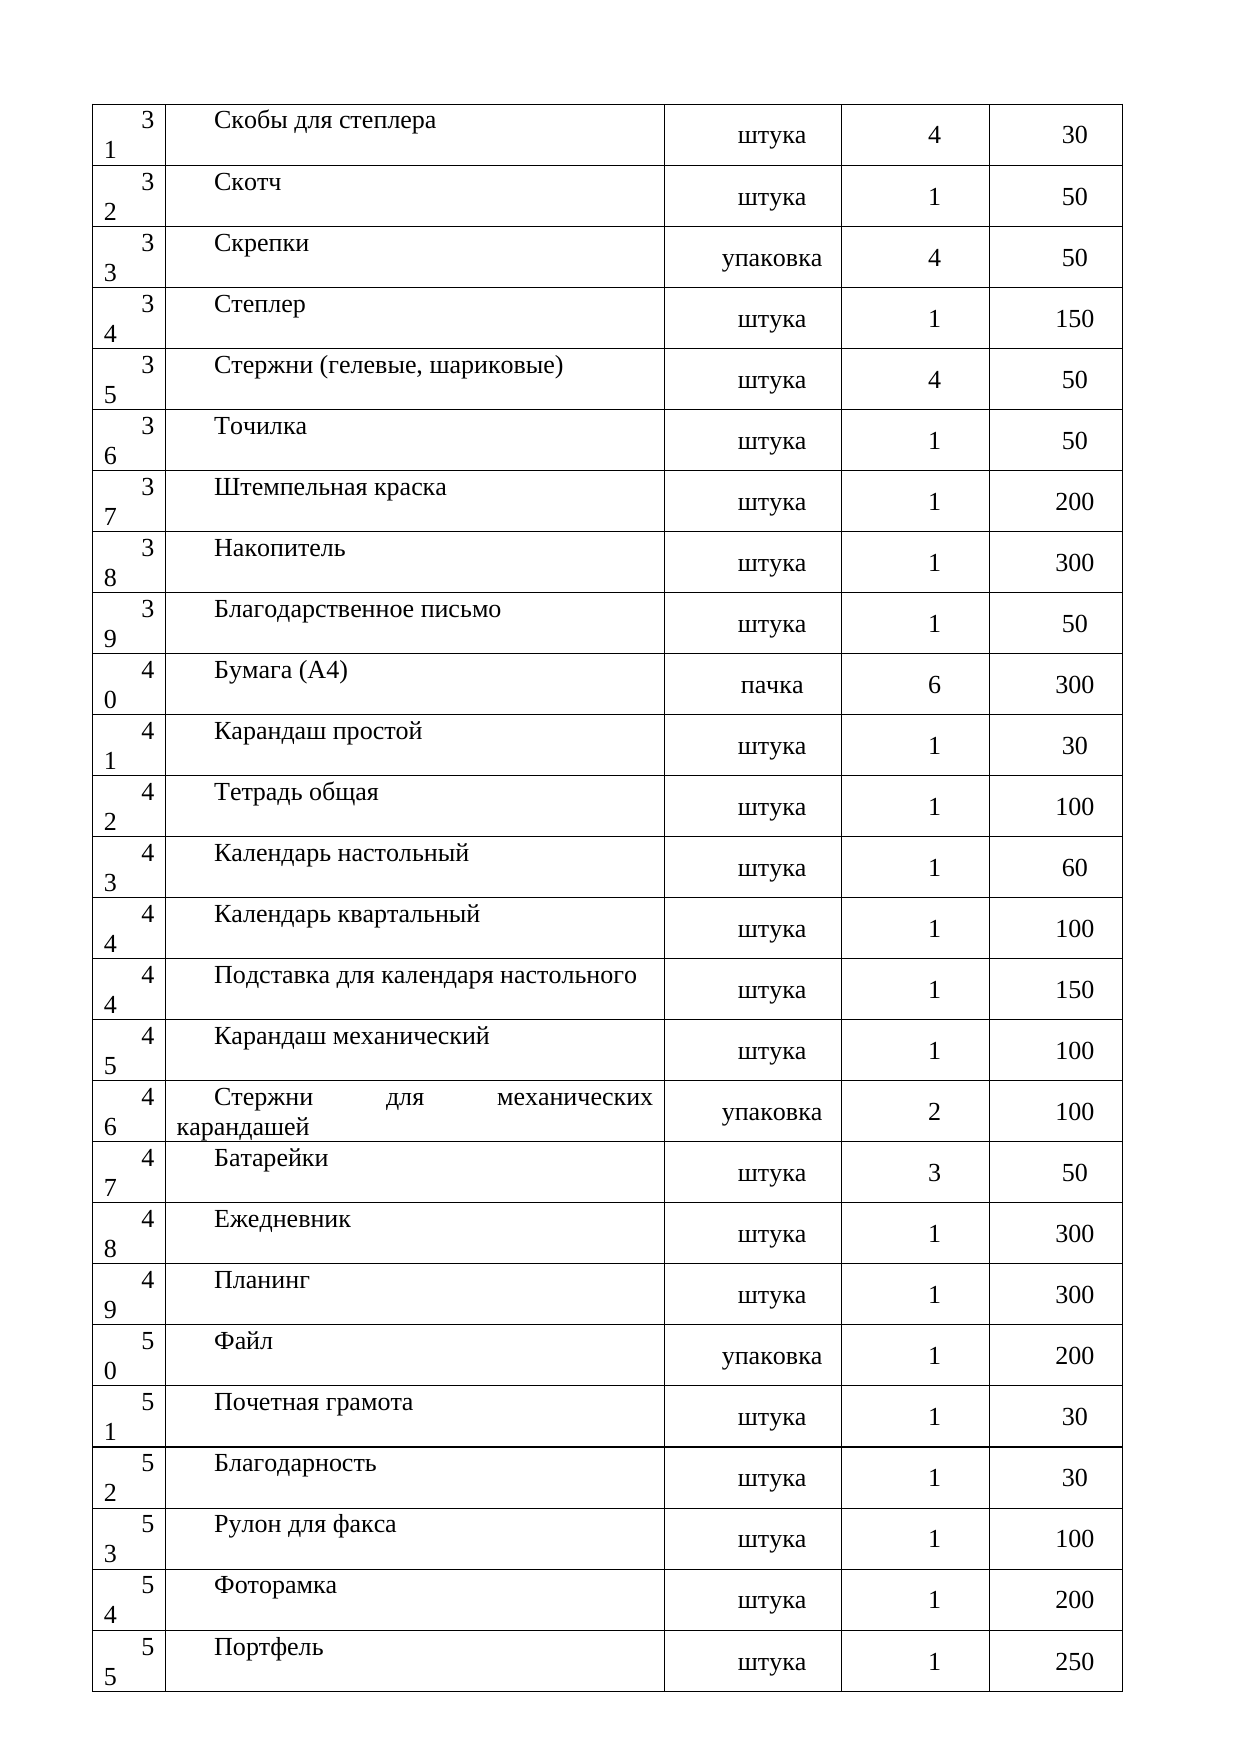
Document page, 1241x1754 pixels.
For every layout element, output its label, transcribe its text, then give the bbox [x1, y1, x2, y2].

table_cell Файл [166, 1325, 664, 1385]
table_cell штука [665, 1142, 841, 1202]
table_cell 55 [93, 1631, 165, 1691]
table_cell 52 [93, 1448, 165, 1507]
table_cell штука [665, 288, 841, 348]
table_cell Степлер [166, 288, 664, 348]
table_cell 6 [842, 654, 989, 714]
table_cell 1 [842, 1448, 989, 1507]
table_cell штука [665, 471, 841, 531]
table_cell Благодарственное письмо [166, 593, 664, 653]
table_cell штука [665, 1509, 841, 1568]
table_cell 1 [842, 1020, 989, 1080]
table_cell 41 [93, 715, 165, 775]
table_cell штука [665, 410, 841, 470]
table_cell Скотч [166, 166, 664, 226]
table_cell 300 [990, 1203, 1122, 1263]
table_cell упаковка [665, 1081, 841, 1141]
table_cell 1 [842, 959, 989, 1019]
table_cell штука [665, 1570, 841, 1629]
table_cell 150 [990, 959, 1122, 1019]
table_cell 2 [842, 1081, 989, 1141]
table_cell Скобы для степлера [166, 105, 664, 164]
table_cell 1 [842, 1509, 989, 1568]
table_cell 100 [990, 1020, 1122, 1080]
table_cell 100 [990, 776, 1122, 836]
table_cell 50 [990, 349, 1122, 409]
table_cell Фоторамка [166, 1570, 664, 1629]
table_cell 47 [93, 1142, 165, 1202]
table_cell 200 [990, 1325, 1122, 1385]
table_cell 1 [842, 715, 989, 775]
table_cell 39 [93, 593, 165, 653]
table_cell 30 [990, 1386, 1122, 1446]
table_cell 44 [93, 959, 165, 1019]
table_cell штука [665, 1448, 841, 1507]
table_cell Бумага (А4) [166, 654, 664, 714]
table_cell Стержни для механических карандашей [166, 1081, 664, 1141]
table_cell Планинг [166, 1264, 664, 1324]
table_cell 300 [990, 654, 1122, 714]
table_cell Батарейки [166, 1142, 664, 1202]
table_cell 1 [842, 1203, 989, 1263]
table_cell 36 [93, 410, 165, 470]
table_cell 300 [990, 1264, 1122, 1324]
table_cell 200 [990, 1570, 1122, 1629]
table_cell 3 [842, 1142, 989, 1202]
table_cell 50 [990, 410, 1122, 470]
table_cell Скрепки [166, 227, 664, 287]
table_cell 34 [93, 288, 165, 348]
table_cell штука [665, 1020, 841, 1080]
table_cell штука [665, 1631, 841, 1691]
table_cell 1 [842, 837, 989, 897]
table_cell Календарь настольный [166, 837, 664, 897]
table_cell 1 [842, 1264, 989, 1324]
table_cell Портфель [166, 1631, 664, 1691]
table_cell упаковка [665, 227, 841, 287]
table_cell штука [665, 105, 841, 164]
table_cell 1 [842, 166, 989, 226]
table_cell Тетрадь общая [166, 776, 664, 836]
table_cell 60 [990, 837, 1122, 897]
table_cell 45 [93, 1020, 165, 1080]
table_cell Подставка для календаря настольного [166, 959, 664, 1019]
table_cell штука [665, 1386, 841, 1446]
table_cell 40 [93, 654, 165, 714]
table_cell штука [665, 837, 841, 897]
table_cell 54 [93, 1570, 165, 1629]
table_cell Ежедневник [166, 1203, 664, 1263]
table_cell 1 [842, 532, 989, 592]
table_cell 4 [842, 105, 989, 164]
table_cell штука [665, 959, 841, 1019]
table_cell 1 [842, 288, 989, 348]
table_cell Стержни (гелевые, шариковые) [166, 349, 664, 409]
table_cell 51 [93, 1386, 165, 1446]
table_cell 1 [842, 1325, 989, 1385]
table_cell Календарь квартальный [166, 898, 664, 958]
table_cell штука [665, 1264, 841, 1324]
table_cell 46 [93, 1081, 165, 1141]
table_cell 100 [990, 1509, 1122, 1568]
table_cell 1 [842, 593, 989, 653]
table_cell 44 [93, 898, 165, 958]
table_cell штука [665, 593, 841, 653]
table_cell Точилка [166, 410, 664, 470]
table_cell 33 [93, 227, 165, 287]
table_cell 31 [93, 105, 165, 164]
table_cell 1 [842, 410, 989, 470]
table_cell Карандаш простой [166, 715, 664, 775]
table_cell 250 [990, 1631, 1122, 1691]
table_cell 300 [990, 532, 1122, 592]
table_cell 37 [93, 471, 165, 531]
table_cell 30 [990, 715, 1122, 775]
table_cell 48 [93, 1203, 165, 1263]
table_cell 42 [93, 776, 165, 836]
table_cell упаковка [665, 1325, 841, 1385]
table_cell 1 [842, 1386, 989, 1446]
table_cell Штемпельная краска [166, 471, 664, 531]
table_cell штука [665, 166, 841, 226]
table_cell 4 [842, 227, 989, 287]
table_cell 1 [842, 1631, 989, 1691]
table_cell штука [665, 1203, 841, 1263]
table_cell штука [665, 349, 841, 409]
table_cell 100 [990, 1081, 1122, 1141]
table_cell пачка [665, 654, 841, 714]
table_cell 50 [990, 593, 1122, 653]
table_cell штука [665, 776, 841, 836]
table_cell 50 [990, 166, 1122, 226]
table_cell 1 [842, 471, 989, 531]
table_cell 1 [842, 1570, 989, 1629]
table_cell 32 [93, 166, 165, 226]
table_cell 30 [990, 105, 1122, 164]
table_cell 30 [990, 1448, 1122, 1507]
table_cell 4 [842, 349, 989, 409]
table_cell 50 [93, 1325, 165, 1385]
table_cell 53 [93, 1509, 165, 1568]
table_cell 38 [93, 532, 165, 592]
table_cell штука [665, 715, 841, 775]
table_cell Карандаш механический [166, 1020, 664, 1080]
table_cell 43 [93, 837, 165, 897]
table_cell 49 [93, 1264, 165, 1324]
table_cell 50 [990, 1142, 1122, 1202]
table_cell штука [665, 898, 841, 958]
table_cell 35 [93, 349, 165, 409]
table_cell штука [665, 532, 841, 592]
table_cell 1 [842, 898, 989, 958]
table_cell 150 [990, 288, 1122, 348]
table_cell Почетная грамота [166, 1386, 664, 1446]
table_cell Благодарность [166, 1448, 664, 1507]
table_cell 100 [990, 898, 1122, 958]
table_cell Накопитель [166, 532, 664, 592]
table_cell Рулон для факса [166, 1509, 664, 1568]
table_cell 1 [842, 776, 989, 836]
table_cell 50 [990, 227, 1122, 287]
table_cell 200 [990, 471, 1122, 531]
